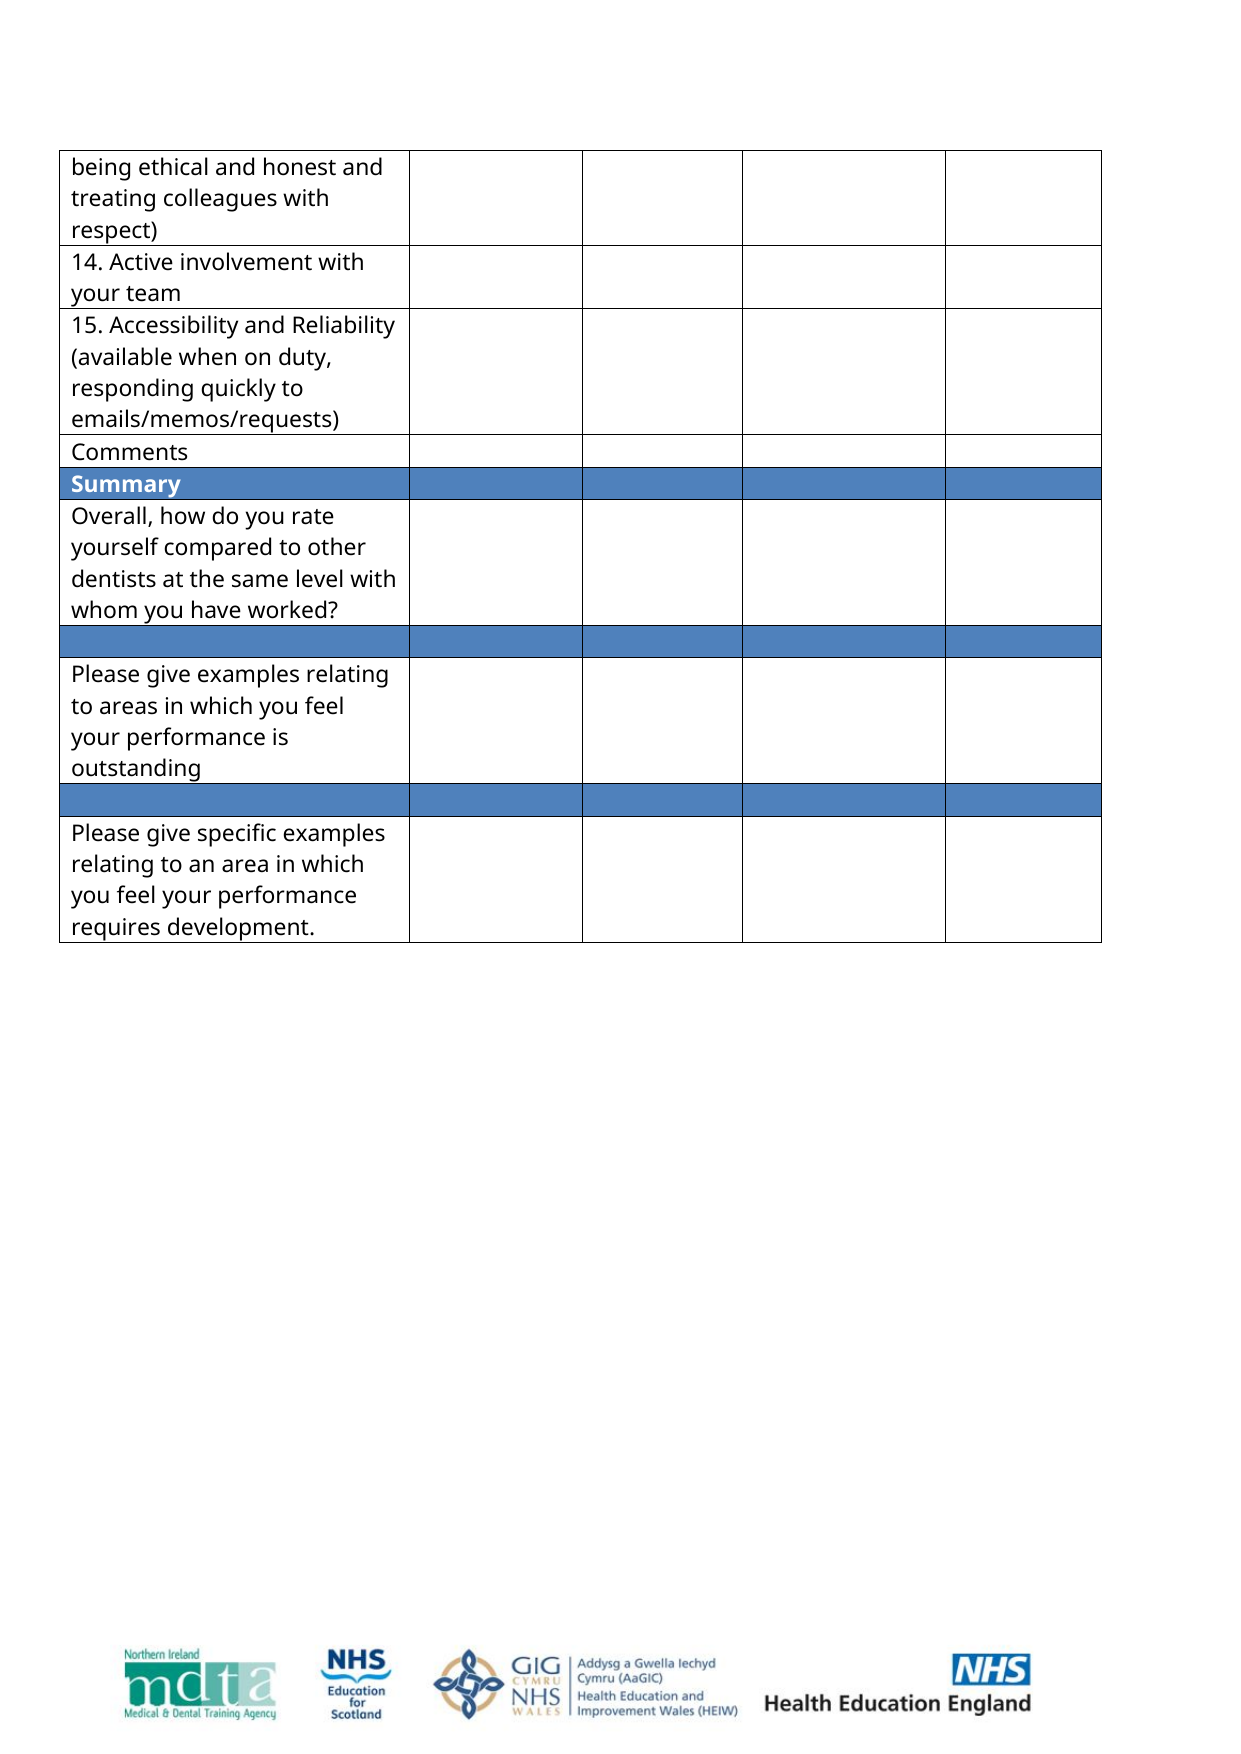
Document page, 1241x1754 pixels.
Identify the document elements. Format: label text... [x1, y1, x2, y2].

table_cell [583, 151, 742, 245]
table_cell 15. Accessibility and Reliability (available when on duty, responding quickly to emails/memos/requests) [60, 309, 409, 434]
table_cell [583, 246, 742, 308]
table_cell [743, 500, 945, 625]
table_cell Overall, how do you rate yourself compared to other dentists at the same level with whom you have worked? [60, 500, 409, 625]
table_cell [583, 817, 742, 942]
table_cell [60, 784, 409, 816]
table_cell Summary [60, 468, 409, 499]
table_cell [410, 435, 582, 467]
table_cell [743, 151, 945, 245]
picture [110, 1628, 1051, 1748]
table_cell [583, 500, 742, 625]
table_cell Please give specific examples relating to an area in which you feel your performance requires development. [60, 817, 409, 942]
table_cell 14. Active involvement with your team [60, 246, 409, 308]
table_cell [946, 658, 1101, 783]
table_cell [410, 151, 582, 245]
table_cell [583, 468, 742, 499]
table_cell [743, 658, 945, 783]
table_cell [946, 435, 1101, 467]
table_cell [743, 468, 945, 499]
table_cell [583, 658, 742, 783]
table_cell [410, 784, 582, 816]
table_cell [946, 468, 1101, 499]
table_cell [583, 626, 742, 657]
table_cell [410, 626, 582, 657]
table_cell [743, 309, 945, 434]
table_cell [743, 246, 945, 308]
table_cell [946, 626, 1101, 657]
table_cell [946, 309, 1101, 434]
table_cell [410, 817, 582, 942]
table_cell [946, 151, 1101, 245]
table_cell [946, 784, 1101, 816]
table_cell [410, 500, 582, 625]
table_cell [743, 435, 945, 467]
table_cell [60, 626, 409, 657]
table_cell [410, 309, 582, 434]
table_cell [743, 784, 945, 816]
table_cell [946, 246, 1101, 308]
table_cell [583, 784, 742, 816]
table_cell [946, 817, 1101, 942]
table_cell [583, 309, 742, 434]
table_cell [60, 151, 409, 245]
table_cell [743, 626, 945, 657]
table_cell [743, 817, 945, 942]
table_cell Please give examples relating to areas in which you feel your performance is outstanding [60, 658, 409, 783]
table_cell Comments [60, 435, 409, 467]
table_cell [410, 468, 582, 499]
table_cell [410, 246, 582, 308]
table_cell [946, 500, 1101, 625]
table_cell [410, 658, 582, 783]
table_cell [583, 435, 742, 467]
